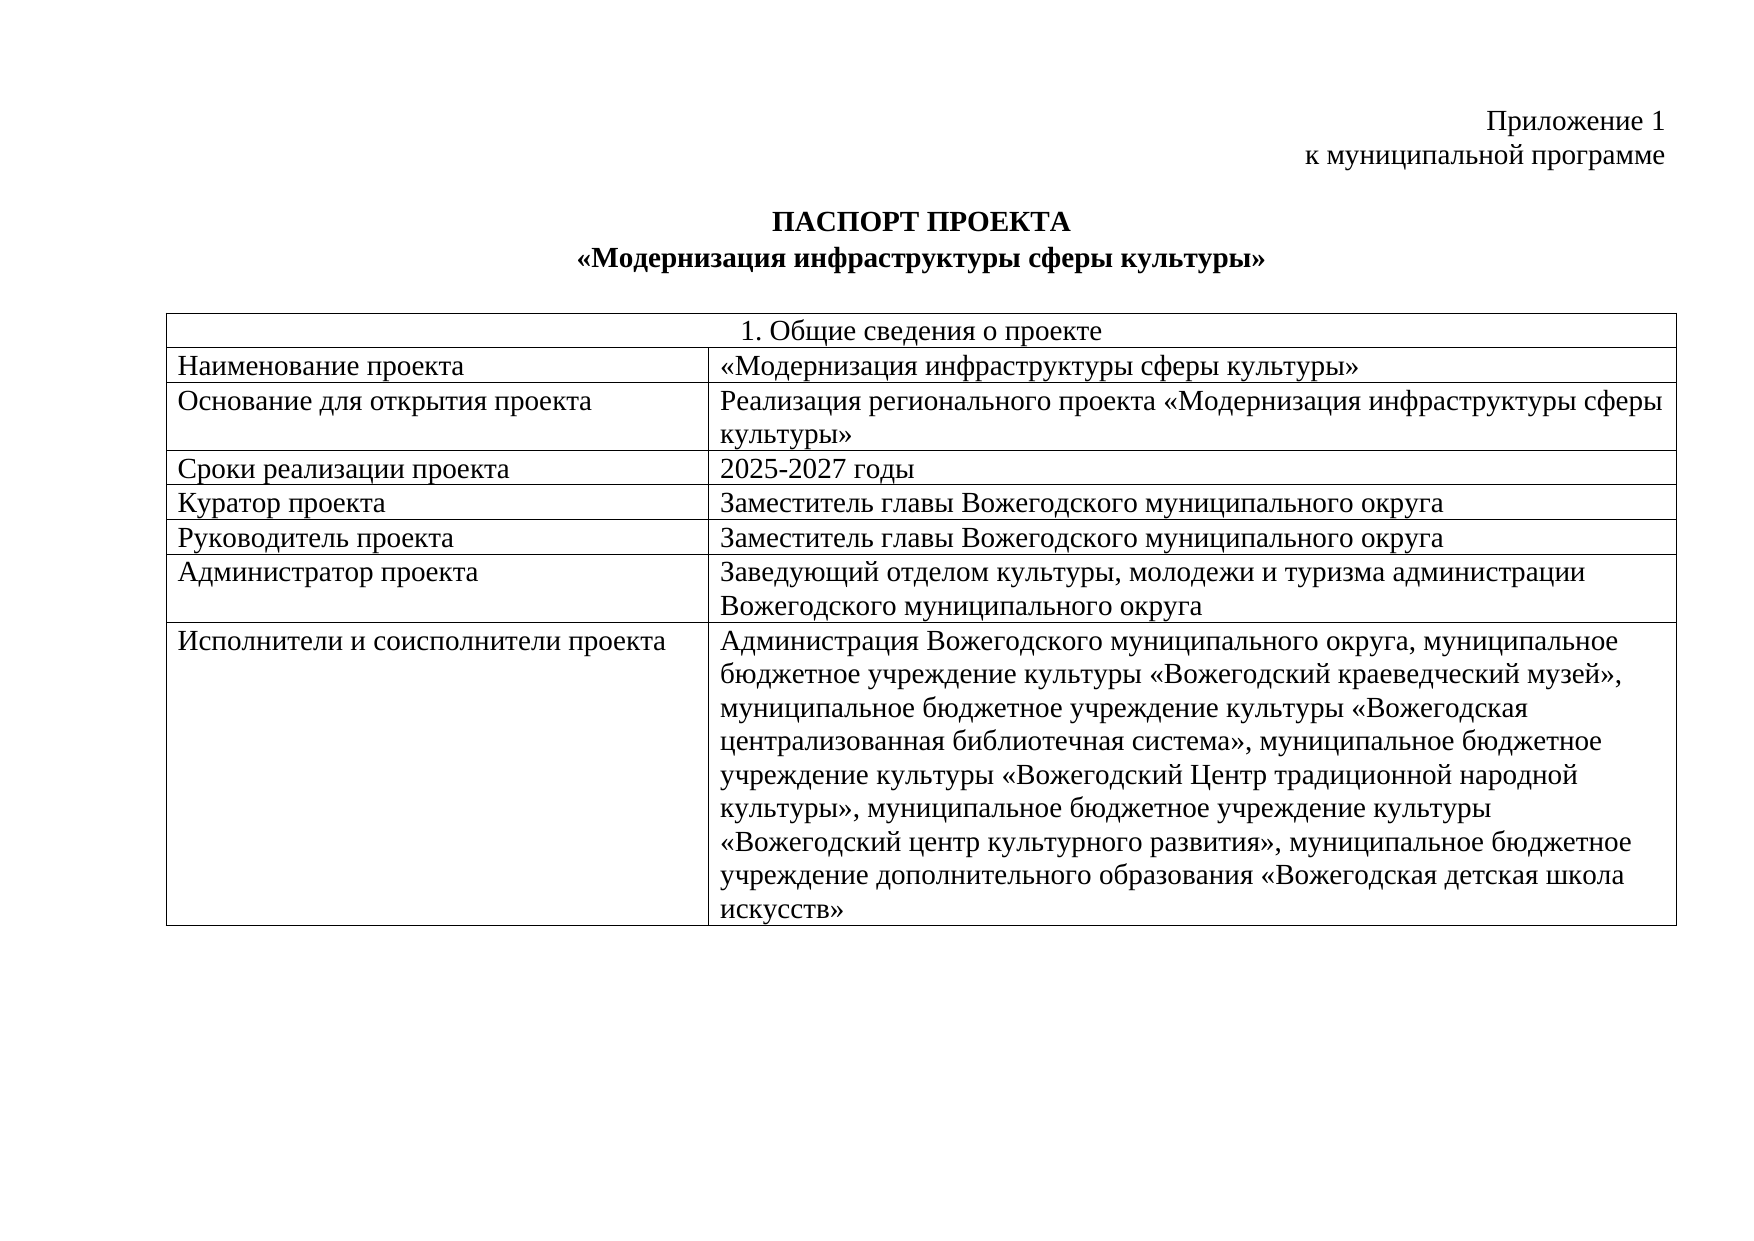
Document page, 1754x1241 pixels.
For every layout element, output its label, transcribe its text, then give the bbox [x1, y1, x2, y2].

table_cell Заместитель главы Вожегодского муниципального округа [709, 520, 1676, 553]
table_cell Реализация регионального проекта «Модернизация инфраструктуры сферы культуры» [709, 383, 1676, 450]
table_cell Администрация Вожегодского муниципального округа, муниципальное бюджетное учреждение культуры «Вожегодский краеведческий музей», муниципальное бюджетное учреждение культуры «Вожегодская централизованная библиотечная система», муниципальное бюджетное учреждение культуры «Вожегодский Центр традиционной народной культуры», муниципальное бюджетное учреждение культуры «Вожегодский центр культурного развития», муниципальное бюджетное учреждение дополнительного образования «Вожегодская детская школа искусств» [709, 623, 1676, 924]
text «Модернизация инфраструктуры сферы культуры» [177, 240, 1665, 274]
table_cell Заместитель главы Вожегодского муниципального округа [709, 485, 1676, 519]
table_cell Исполнители и соисполнители проекта [167, 623, 708, 924]
table_cell Администратор проекта [167, 555, 708, 622]
text Приложение 1 [177, 103, 1665, 137]
table_cell 2025-2027 годы [709, 451, 1676, 484]
text ПАСПОРТ ПРОЕКТА [177, 204, 1665, 238]
table_cell Руководитель проекта [167, 520, 708, 553]
table_cell Основание для открытия проекта [167, 383, 708, 450]
text к муниципальной программе [177, 137, 1665, 171]
table_cell Заведующий отделом культуры, молодежи и туризма администрации Вожегодского муниципального округа [709, 555, 1676, 622]
table_cell «Модернизация инфраструктуры сферы культуры» [709, 348, 1676, 382]
table_cell Наименование проекта [167, 348, 708, 382]
table_header 1. Общие сведения о проекте [167, 314, 1676, 347]
table_cell Куратор проекта [167, 485, 708, 519]
table_cell Сроки реализации проекта [167, 451, 708, 484]
